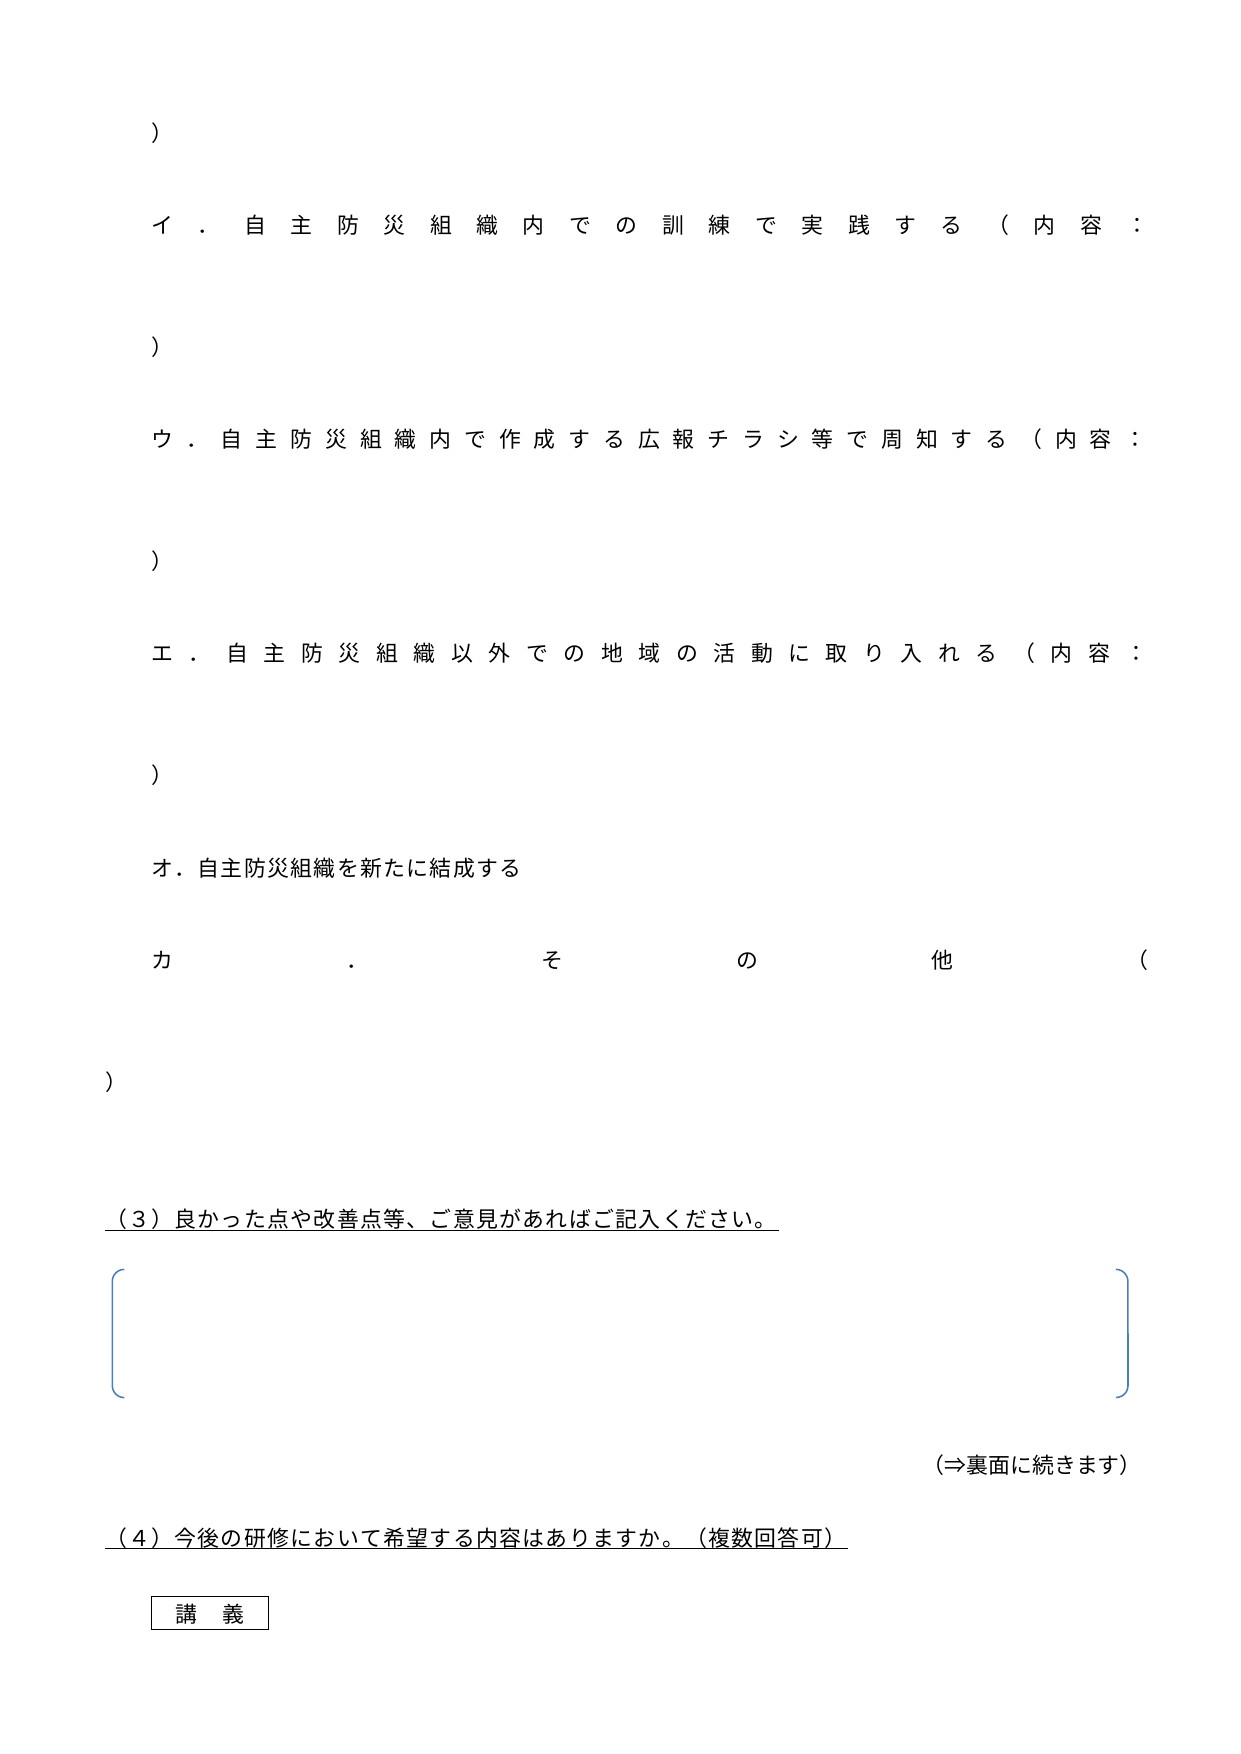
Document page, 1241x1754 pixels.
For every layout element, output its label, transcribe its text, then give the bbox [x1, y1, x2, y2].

text （４）今後の研修において希望する内容はありますか。（複数回答可） [105, 1506, 1150, 1567]
text エ．自主防災組織以外での地域の活動に取り入れる（内容： ） [145, 622, 1150, 804]
text （３）良かった点や改善点等、ご意見があればご記入ください。 [105, 1188, 1150, 1249]
text オ．自主防災組織を新たに結成する [145, 836, 1150, 897]
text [145, 101, 1150, 162]
text ウ．自主防災組織内で作成する広報チラシ等で周知する（内容： ） [145, 408, 1150, 590]
text イ．自主防災組織内での訓練で実践する（内容： ） [145, 193, 1150, 376]
text カ．その他（ ） [105, 928, 1150, 1111]
text 講 義 [105, 1583, 1150, 1643]
